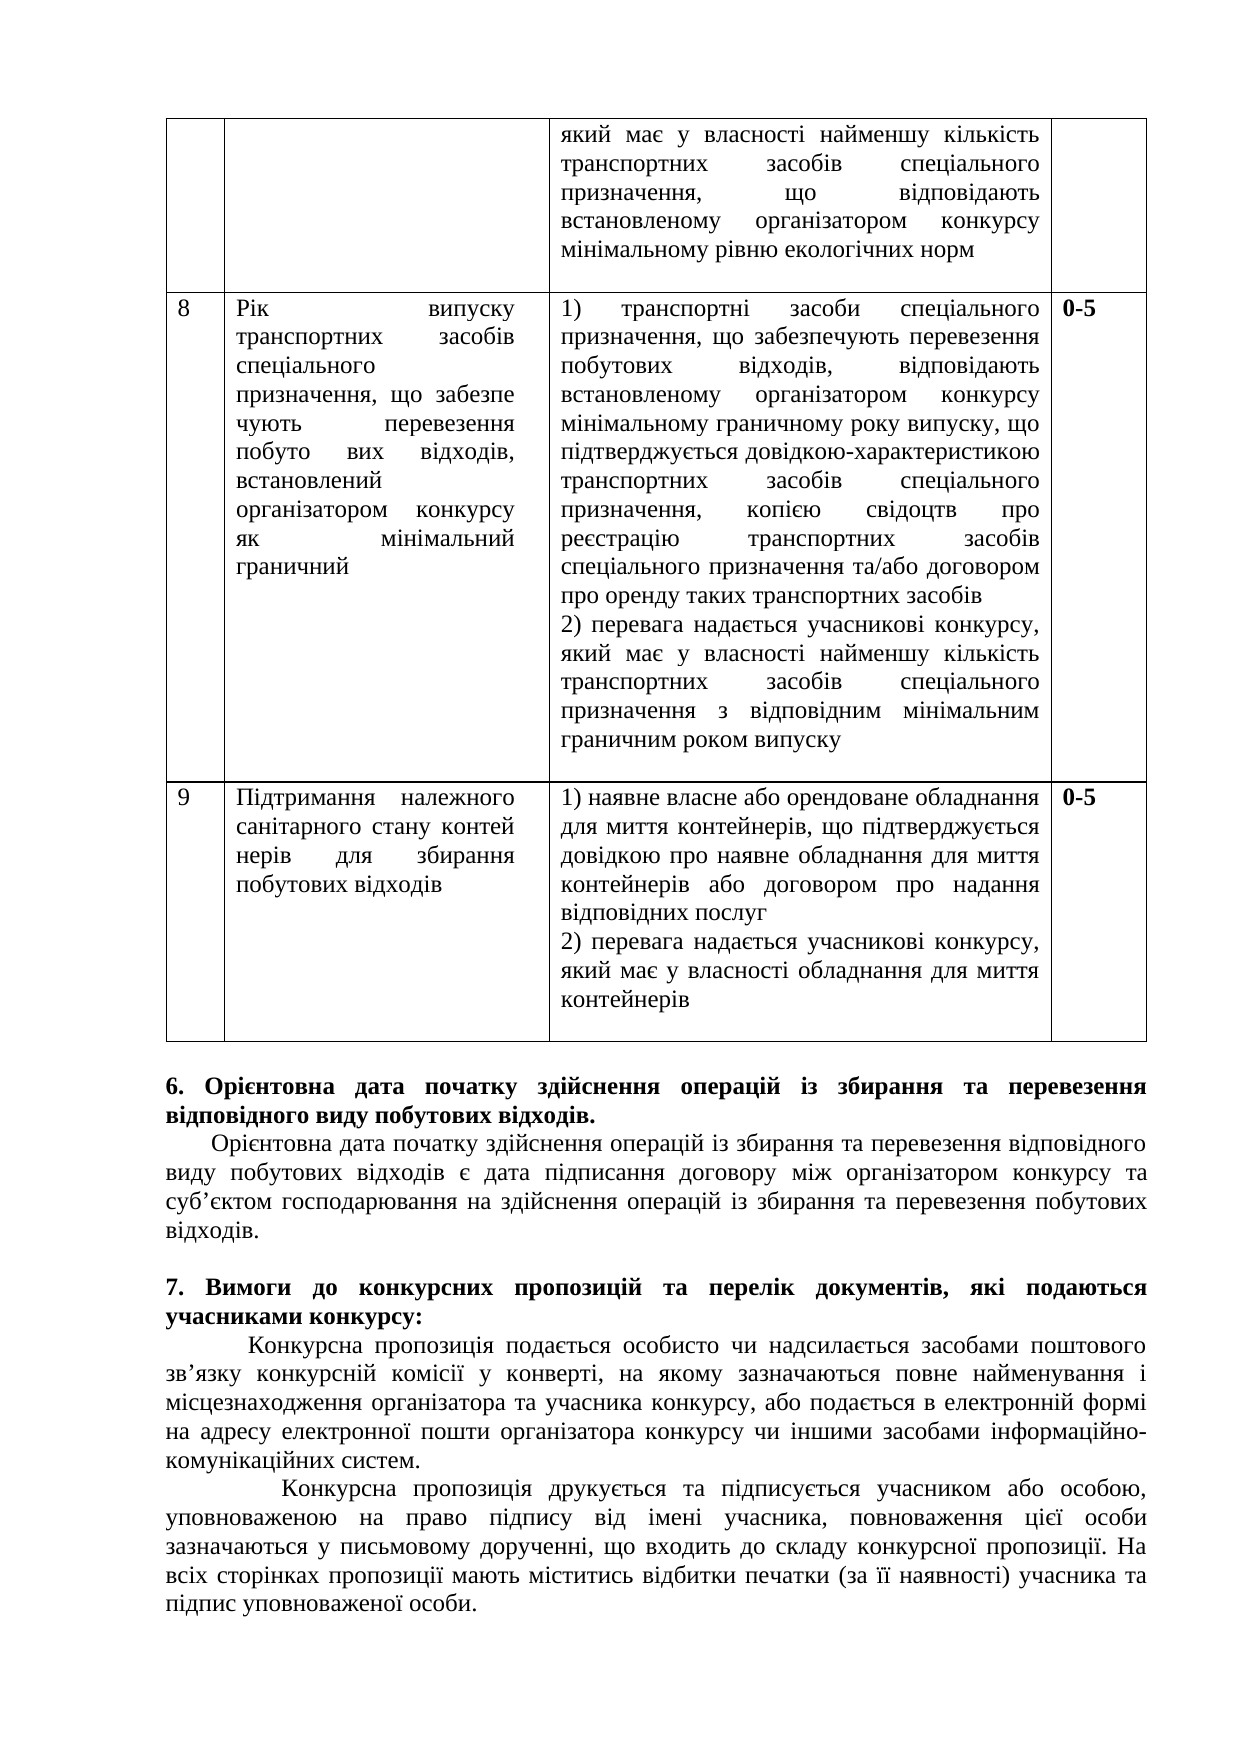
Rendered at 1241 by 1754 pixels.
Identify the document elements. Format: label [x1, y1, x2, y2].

table_cell [154, 118, 1159, 1617]
